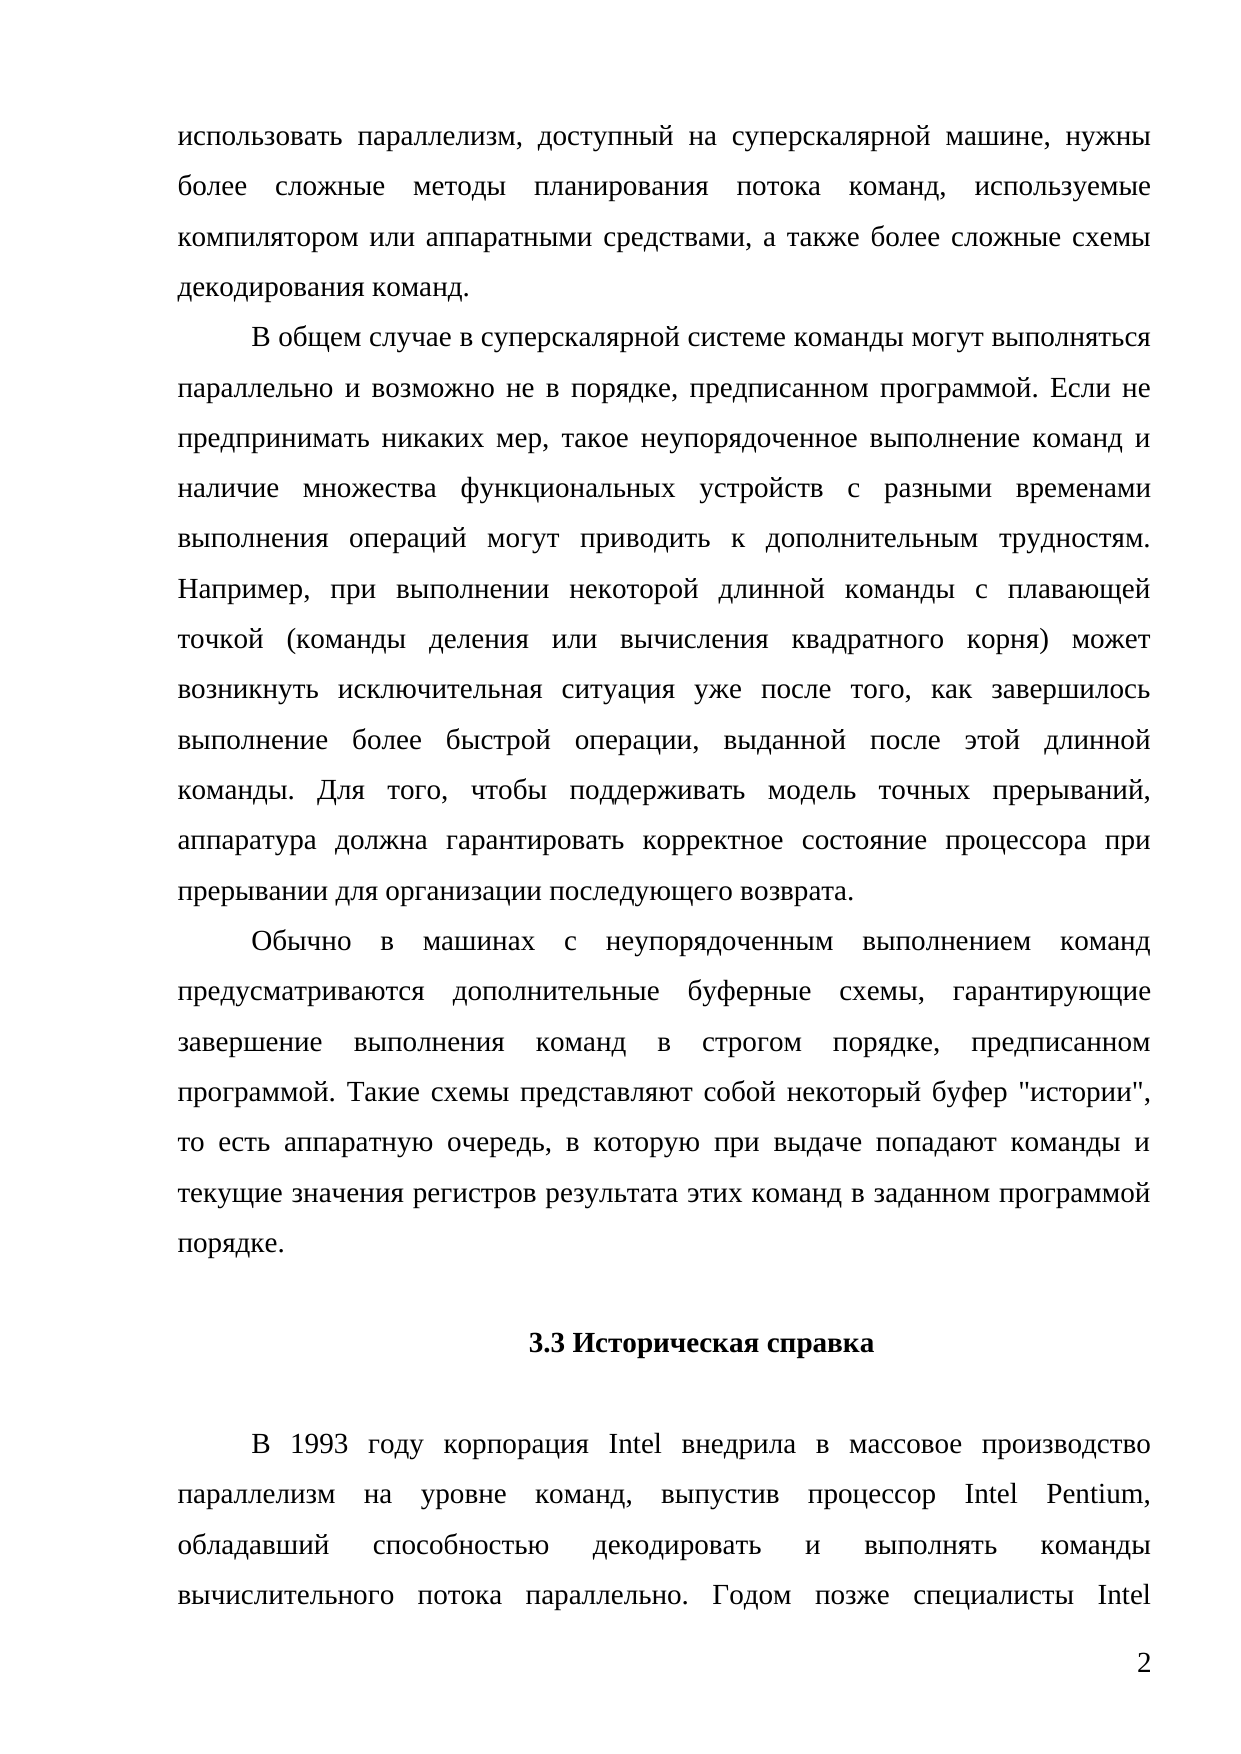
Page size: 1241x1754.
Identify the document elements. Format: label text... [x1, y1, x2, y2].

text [177, 1426, 1152, 1611]
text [177, 118, 1152, 303]
text Обычно в машинах с неупорядоченным выполнением команд предусматриваются дополнительные буферные схемы, гарантирующие завершение выполнения команд в строгом порядке, предписанном программой. Такие схемы представляют собой некоторый буфер "истории", то есть аппаратную очередь, в которую при выдаче попадают команды и текущие значения регистров результата этих команд в заданном программой порядке. [177, 923, 1152, 1258]
text 3.3 Историческая справка [177, 1326, 1152, 1359]
text В общем случае в суперскалярной системе команды могут выполняться параллельно и возможно не в порядке, предписанном программой. Если не предпринимать никаких мер, такое неупорядоченное выполнение команд и наличие множества функциональных устройств с разными временами выполнения операций могут приводить к дополнительным трудностям. Например, при выполнении некоторой длинной команды с плавающей точкой (команды деления или вычисления квадратного корня) может возникнуть исключительная ситуация уже после того, как завершилось выполнение более быстрой операции, выданной после этой длинной команды. Для того, чтобы поддерживать модель точных прерываний, аппаратура должна гарантировать корректное состояние процессора при прерывании для организации последующего возврата. [177, 319, 1152, 906]
